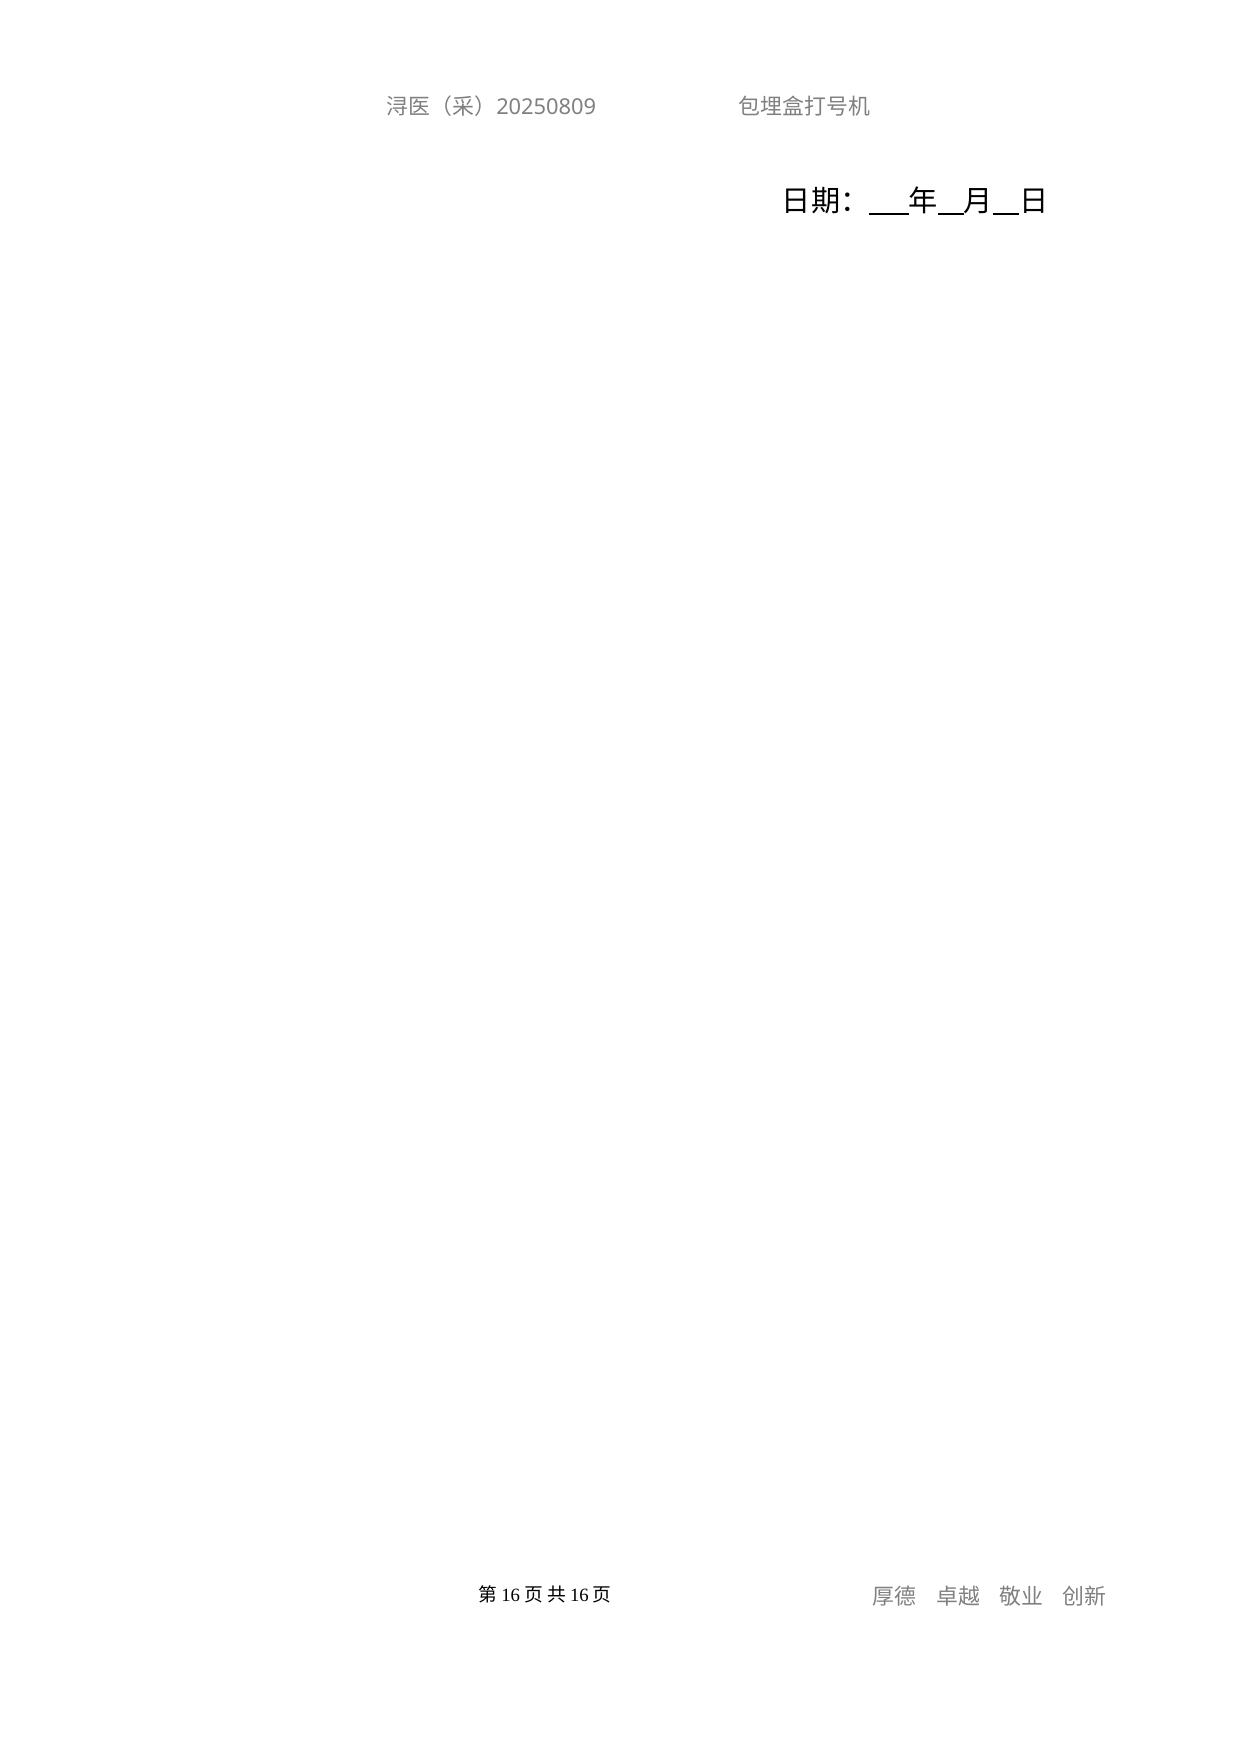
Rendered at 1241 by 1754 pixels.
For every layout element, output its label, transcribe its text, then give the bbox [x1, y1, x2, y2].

text 日期： 年 月 日 [150, 166, 1048, 231]
